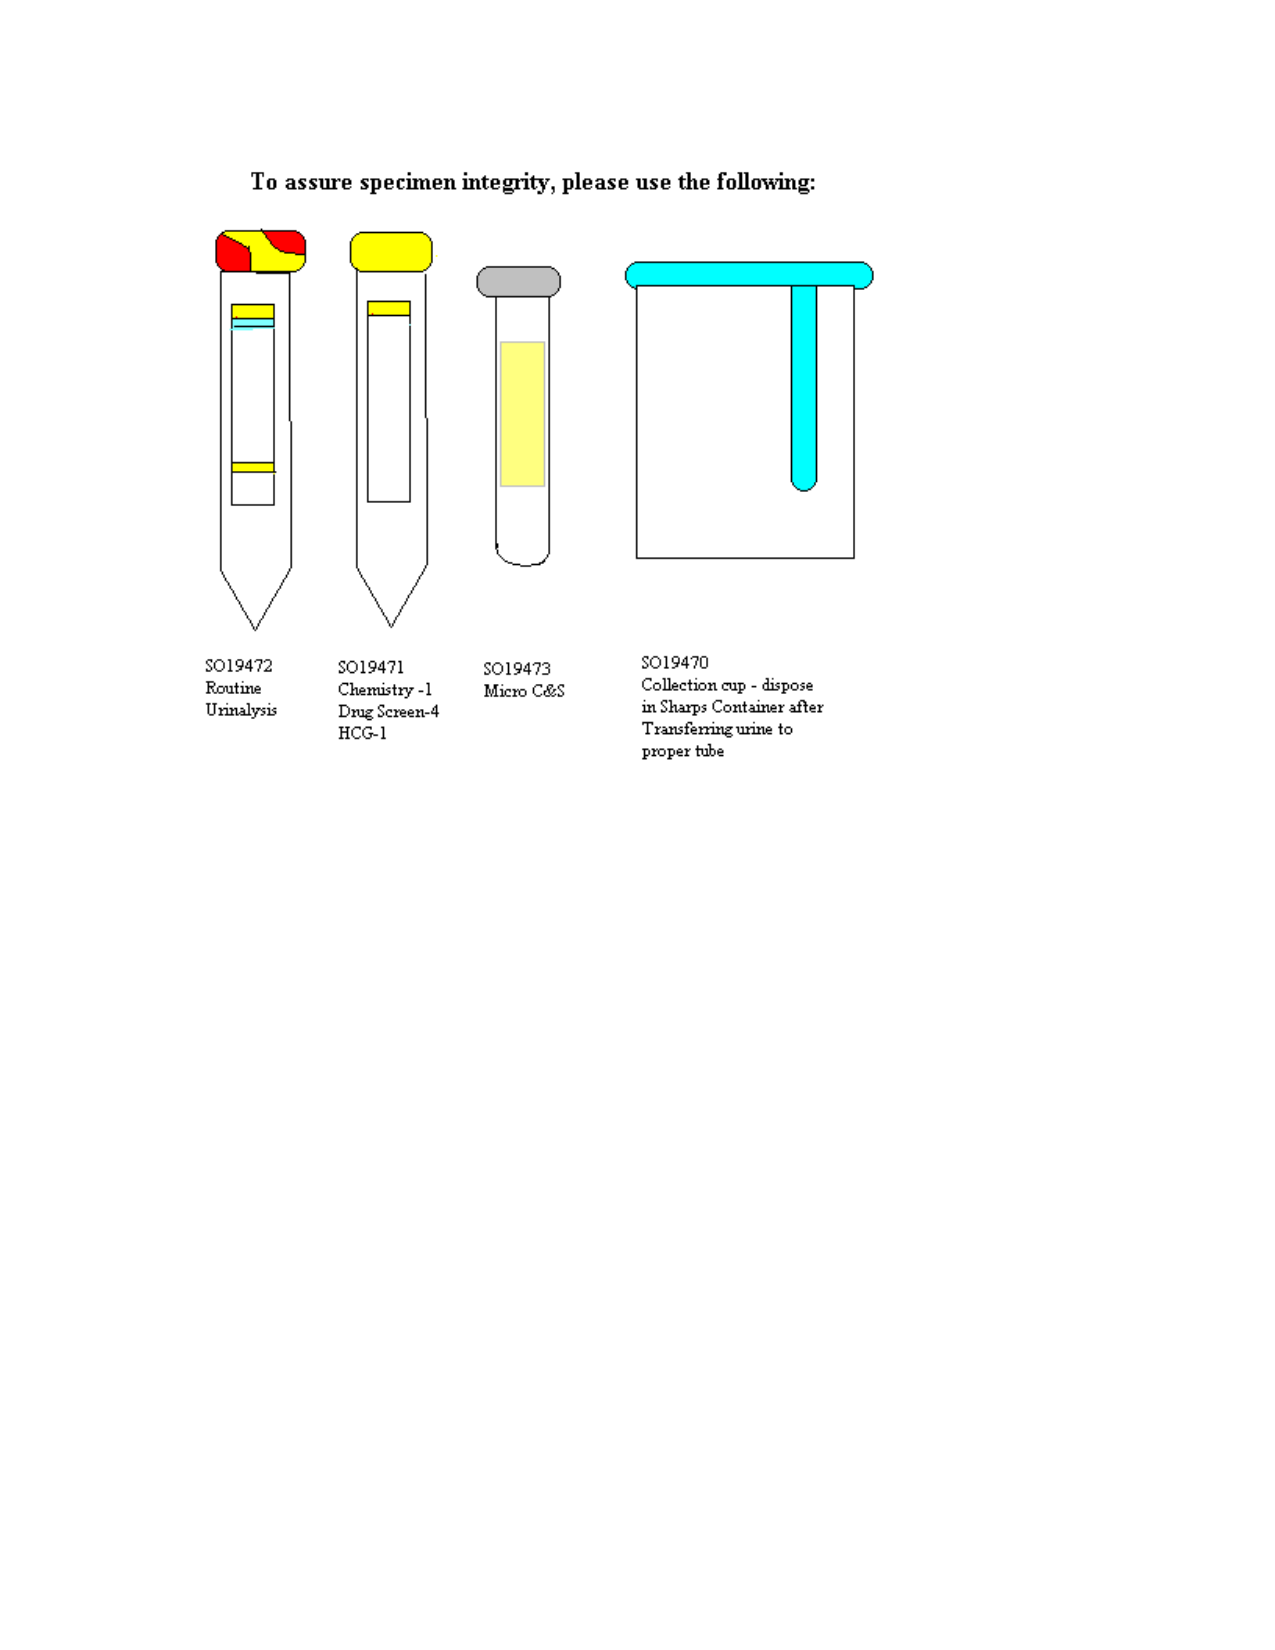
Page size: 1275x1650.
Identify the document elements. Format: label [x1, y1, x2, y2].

picture [150, 150, 902, 885]
